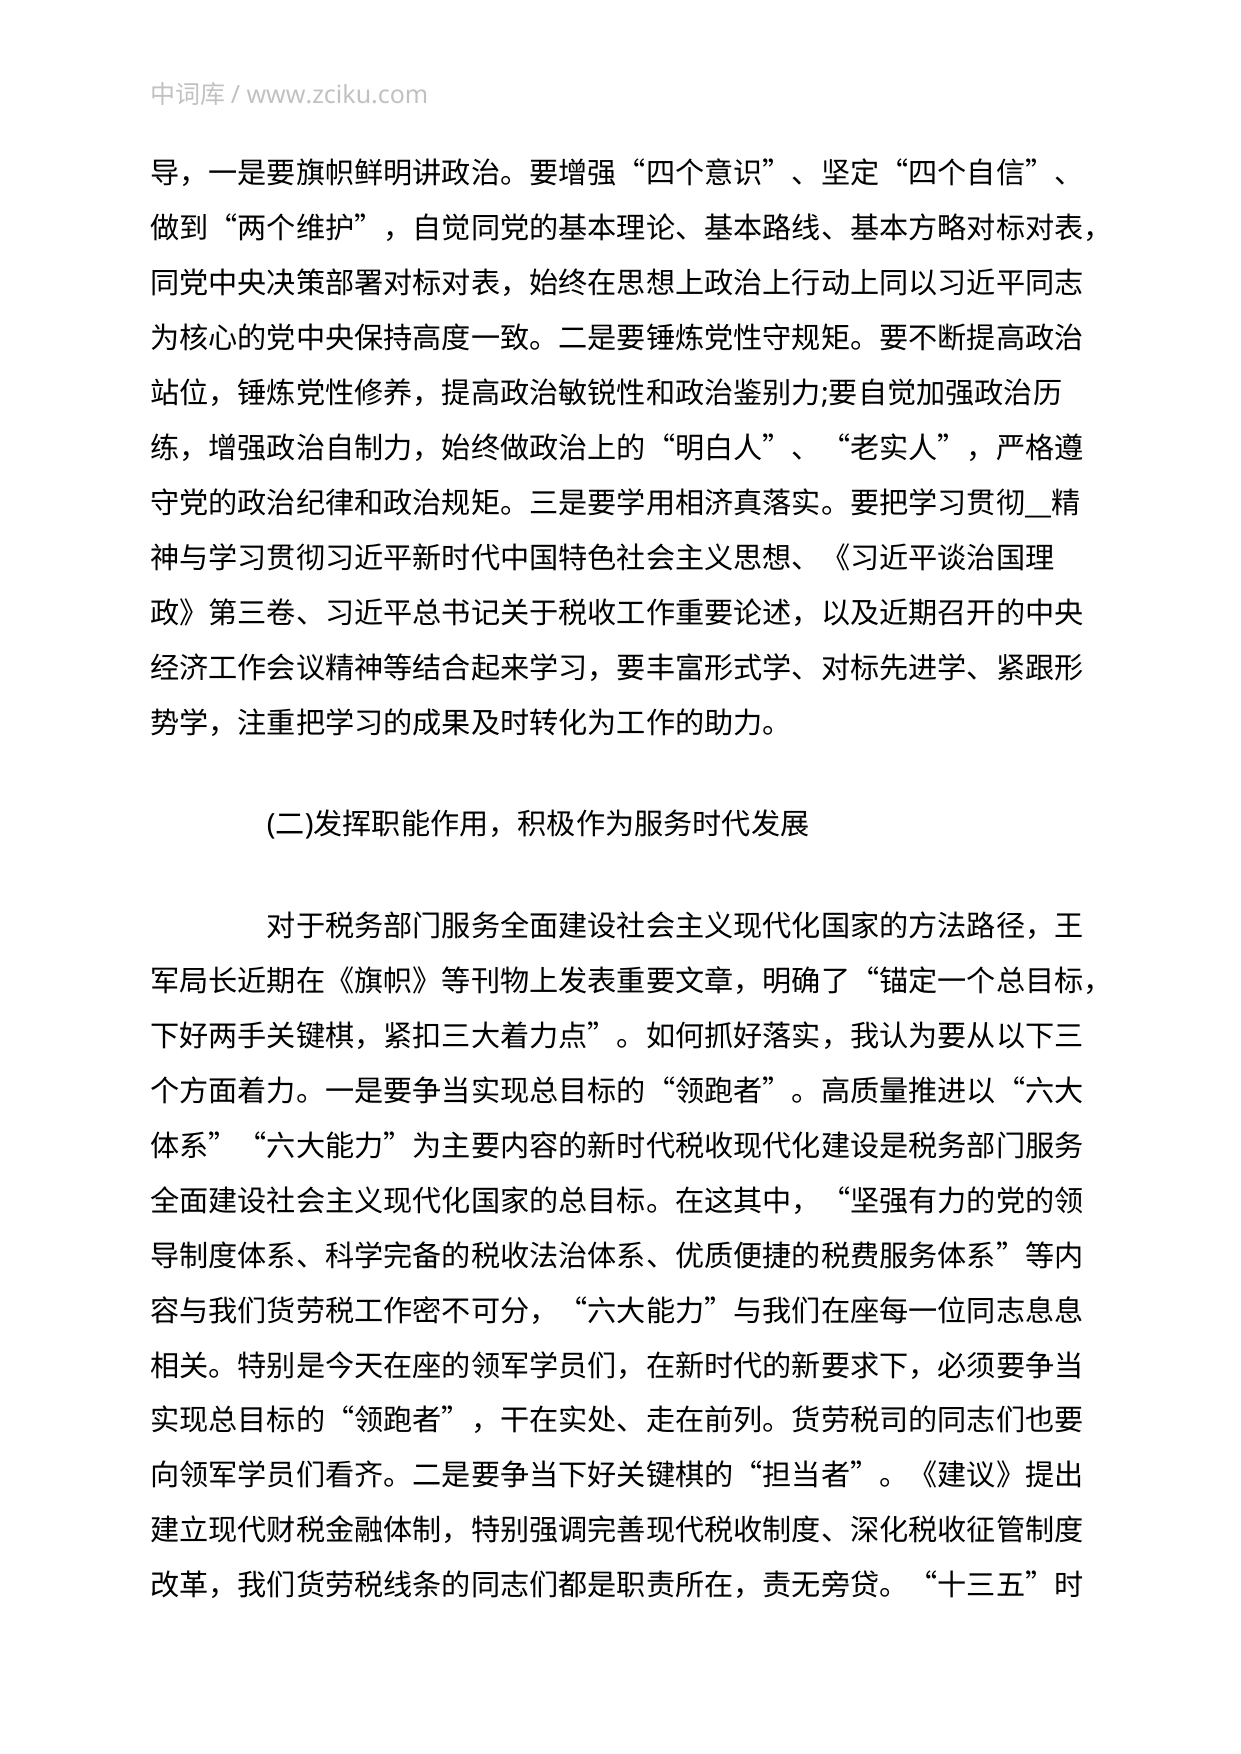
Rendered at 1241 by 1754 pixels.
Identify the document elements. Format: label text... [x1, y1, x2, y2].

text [150, 150, 1090, 741]
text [150, 903, 1090, 1604]
text (二)发挥职能作用，积极作为服务时代发展 [150, 801, 1090, 843]
